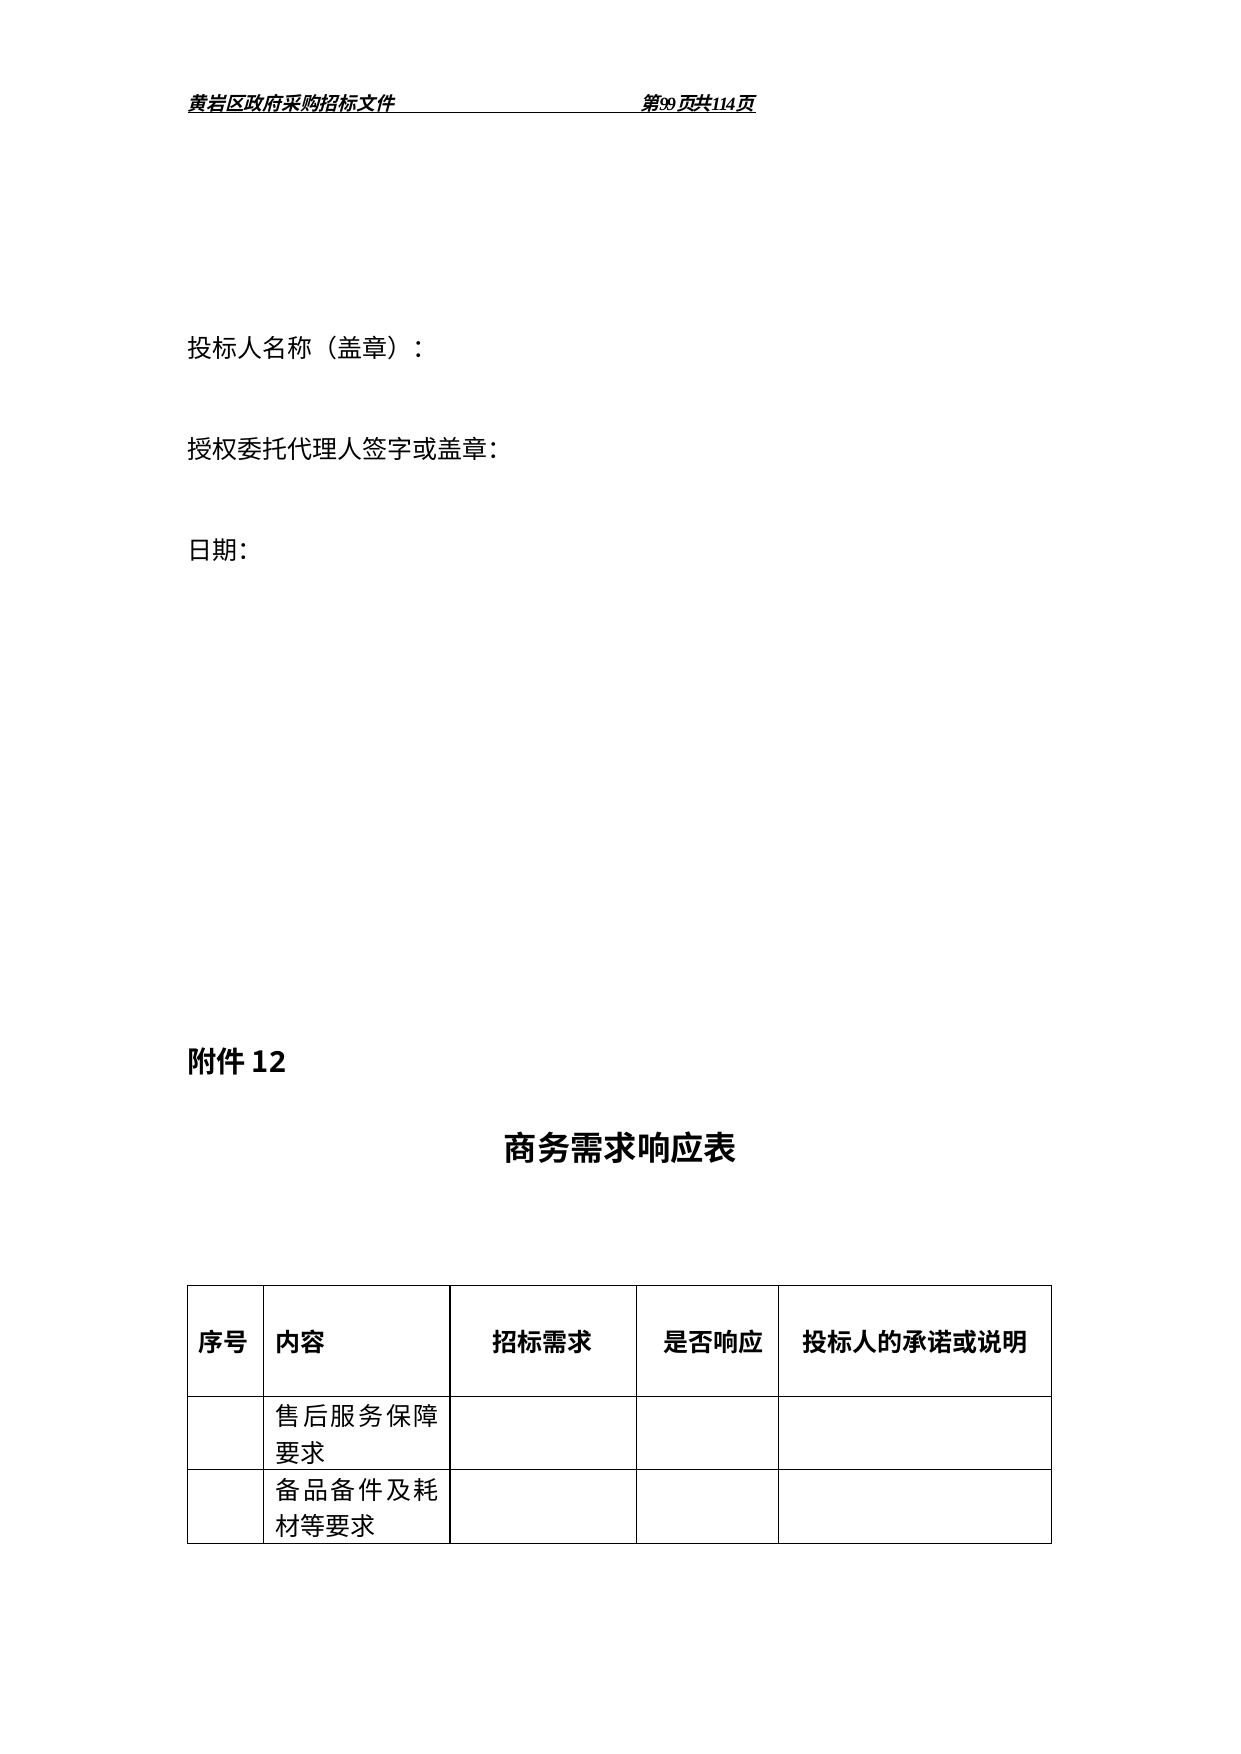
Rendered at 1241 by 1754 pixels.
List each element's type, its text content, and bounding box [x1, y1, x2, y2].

text 授权委托代理人签字或盖章： [187, 415, 1053, 480]
table_header 招标需求 [451, 1286, 636, 1396]
table_cell [637, 1470, 778, 1543]
table_cell 备品备件及耗材等要求 [264, 1470, 449, 1543]
table_cell [779, 1470, 1051, 1543]
table_header 序号 [188, 1286, 263, 1396]
table_cell [188, 1470, 263, 1543]
table_cell [451, 1470, 636, 1543]
table_header 内容 [264, 1286, 449, 1396]
text 日期： [187, 516, 1053, 581]
table_header 投标人的承诺或说明 [779, 1286, 1051, 1396]
table_cell [637, 1397, 778, 1469]
text 商务需求响应表 [187, 1114, 1053, 1179]
table_cell 售后服务保障要求 [264, 1397, 449, 1469]
table_cell [451, 1397, 636, 1469]
text 投标人名称（盖章）： [187, 314, 1053, 379]
table_cell [779, 1397, 1051, 1469]
text 附件12 [187, 1028, 1053, 1093]
table_header 是否响应 [637, 1286, 778, 1396]
table_cell [188, 1397, 263, 1469]
